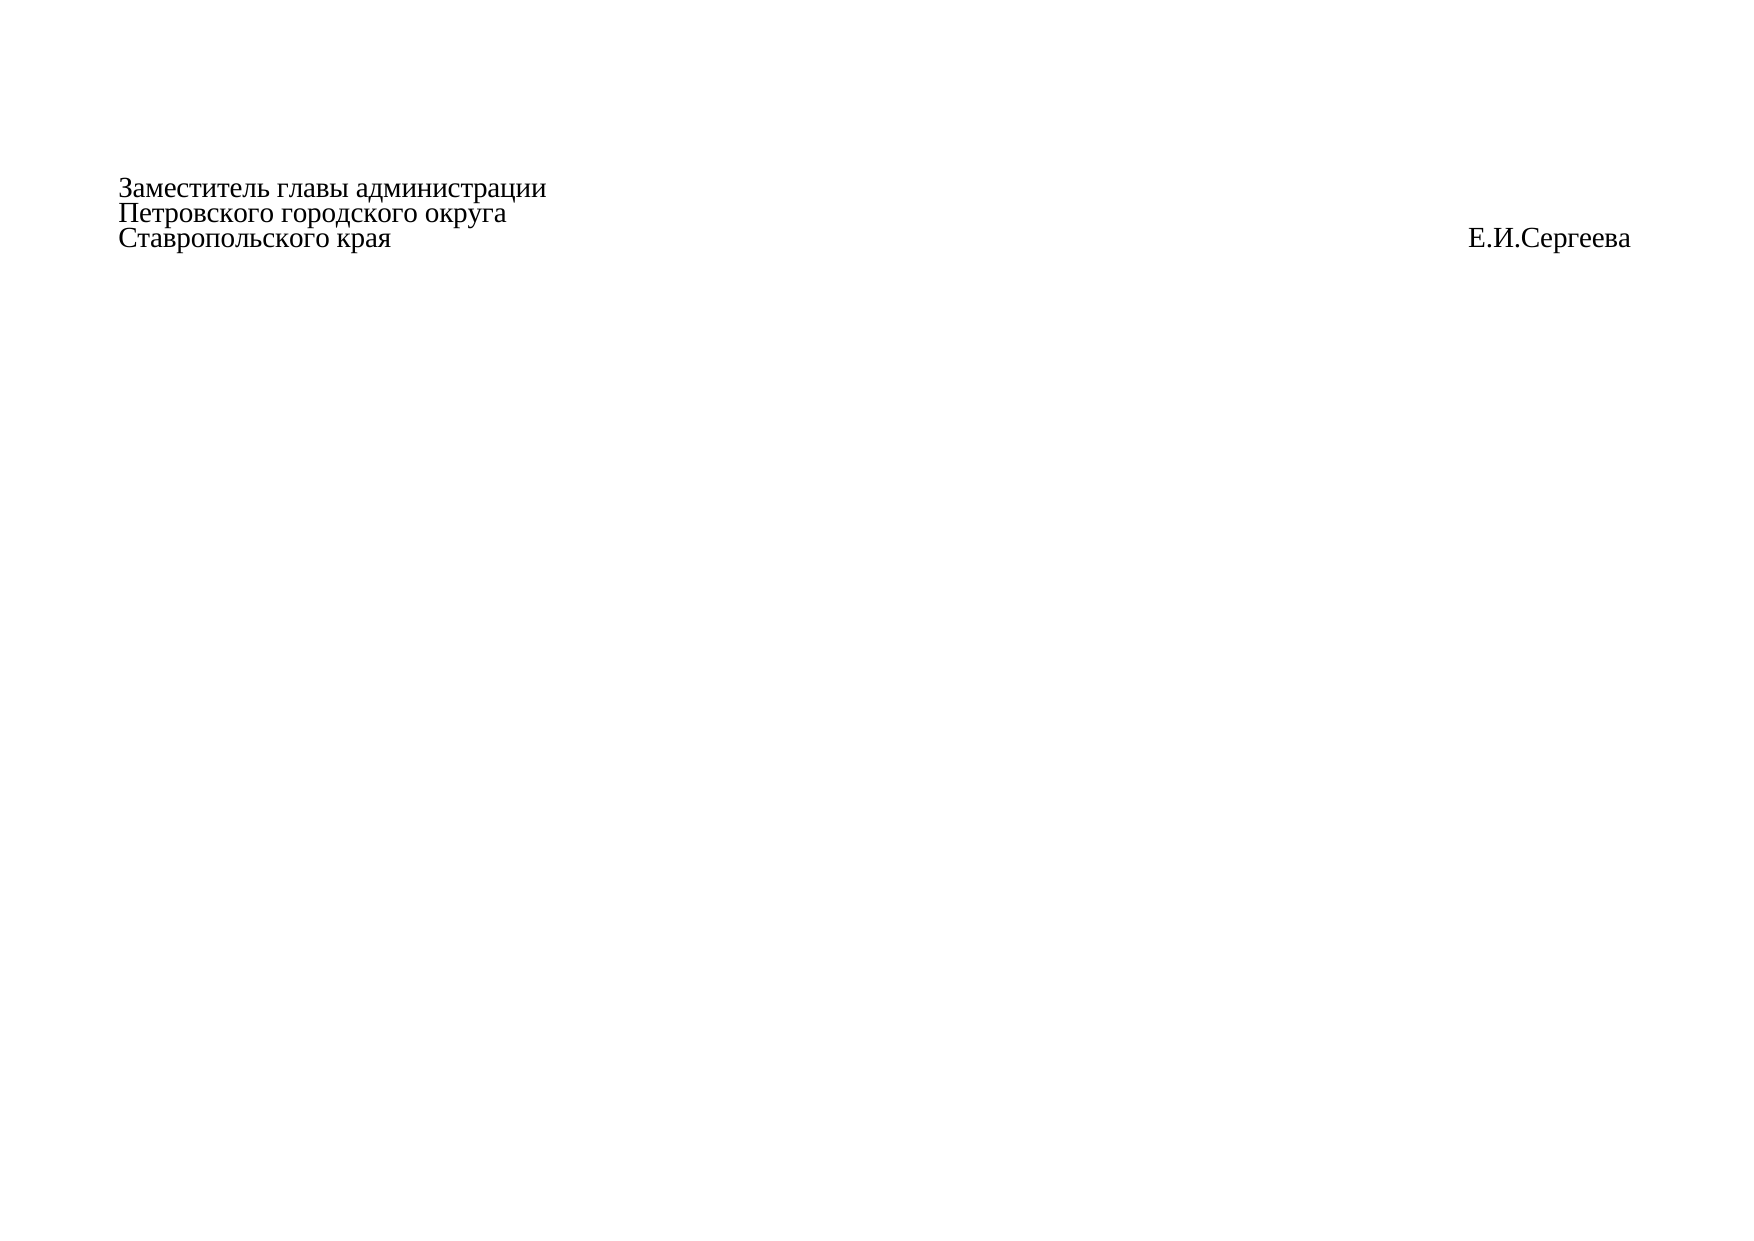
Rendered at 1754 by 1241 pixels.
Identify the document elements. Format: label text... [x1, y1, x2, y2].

text Петровского городского округа [118, 202, 1636, 227]
text Заместитель главы администрации [118, 177, 1636, 202]
text Ставропольского края Е.И.Сергеева [118, 227, 1636, 252]
